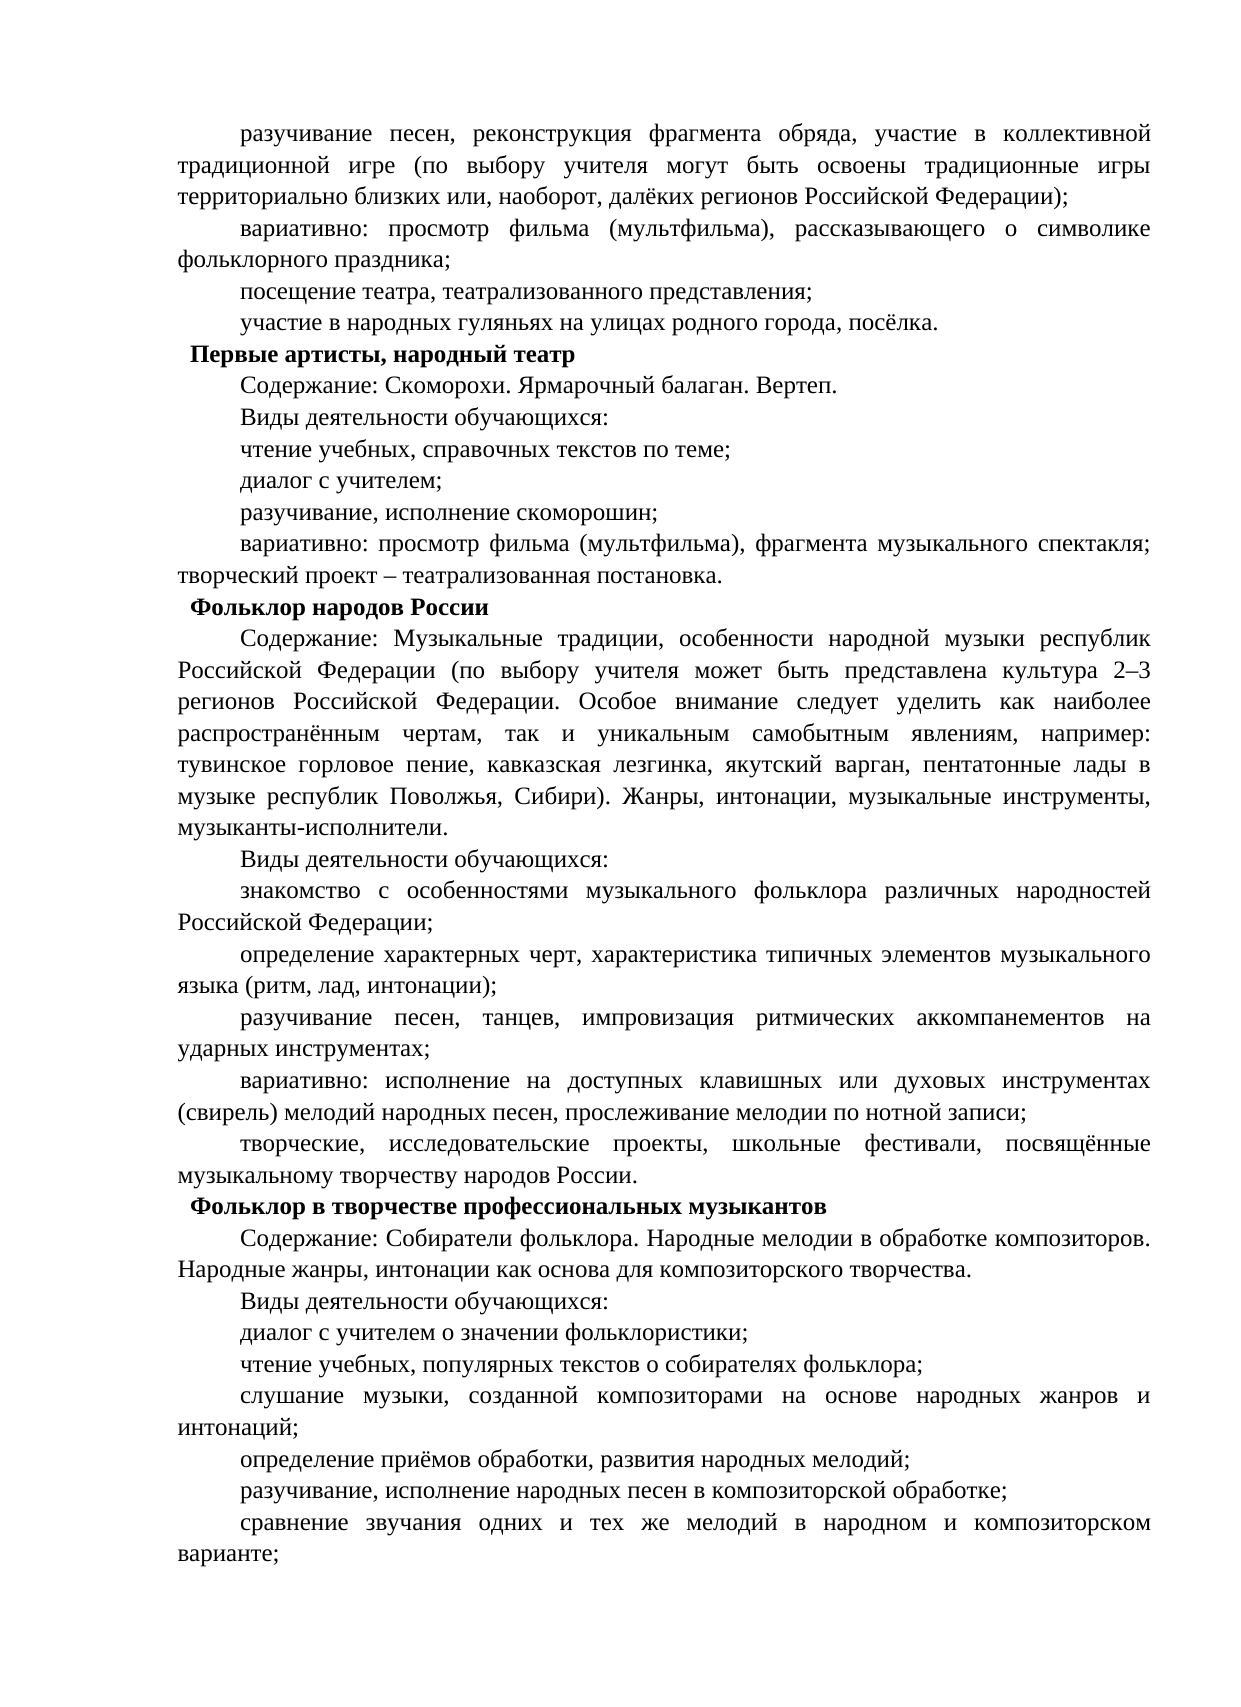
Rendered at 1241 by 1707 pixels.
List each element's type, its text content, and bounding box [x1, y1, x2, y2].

text вариативно: просмотр фильма (мультфильма), фрагмента музыкального спектакля; творческий проект – театрализованная постановка. [177, 528, 1152, 589]
text вариативно: просмотр фильма (мультфильма), рассказывающего о символике фольклорного праздника; [177, 213, 1152, 273]
text диалог с учителем; [177, 465, 1152, 494]
text диалог с учителем о значении фольклористики; [177, 1317, 1152, 1346]
text разучивание, исполнение скоморошин; [177, 497, 1152, 526]
text участие в народных гуляньях на улицах родного города, посёлка. [177, 307, 1152, 336]
text Первые артисты, народный театр [190, 339, 1152, 368]
text знакомство с особенностями музыкального фольклора различных народностей Российской Федерации; [177, 876, 1152, 936]
text чтение учебных, справочных текстов по теме; [177, 434, 1152, 462]
text Содержание: Собиратели фольклора. Народные мелодии в обработке композиторов. Народные жанры, интонации как основа для композиторского творчества. [177, 1223, 1152, 1283]
text Фольклор народов России [190, 592, 1152, 620]
text определение характерных черт, характеристика типичных элементов музыкального языка (ритм, лад, интонации); [177, 939, 1152, 999]
text Виды деятельности обучающихся: [177, 1286, 1152, 1315]
text посещение театра, театрализованного представления; [177, 276, 1152, 305]
text чтение учебных, популярных текстов о собирателях фольклора; [177, 1349, 1152, 1378]
text разучивание песен, реконструкция фрагмента обряда, участие в коллективной традиционной игре (по выбору учителя могут быть освоены традиционные игры территориально близких или, наоборот, далёких регионов Российской Федерации); [177, 118, 1152, 210]
text Содержание: Музыкальные традиции, особенности народной музыки республик Российской Федерации (по выбору учителя может быть представлена культура 2–3 регионов Российской Федерации. Особое внимание следует уделить как наиболее распространённым чертам, так и уникальным самобытным явлениям, например: тувинское горловое пение, кавказская лезгинка, якутский варган, пентатонные лады в музыке республик Поволжья, Сибири). Жанры, интонации, музыкальные инструменты, музыканты-исполнители. [177, 623, 1152, 841]
text сравнение звучания одних и тех же мелодий в народном и композиторском варианте; [177, 1507, 1152, 1567]
text разучивание песен, танцев, импровизация ритмических аккомпанементов на ударных инструментах; [177, 1002, 1152, 1062]
text слушание музыки, созданной композиторами на основе народных жанров и интонаций; [177, 1381, 1152, 1441]
text Виды деятельности обучающихся: [177, 844, 1152, 873]
text разучивание, исполнение народных песен в композиторской обработке; [177, 1475, 1152, 1504]
text вариативно: исполнение на доступных клавишных или духовых инструментах (свирель) мелодий народных песен, прослеживание мелодии по нотной записи; [177, 1065, 1152, 1125]
text творческие, исследовательские проекты, школьные фестивали, посвящённые музыкальному творчеству народов России. [177, 1128, 1152, 1188]
text Виды деятельности обучающихся: [177, 402, 1152, 431]
text Содержание: Скоморохи. Ярмарочный балаган. Вертеп. [177, 371, 1152, 399]
text определение приёмов обработки, развития народных мелодий; [177, 1444, 1152, 1472]
text Фольклор в творчестве профессиональных музыкантов [190, 1191, 1152, 1220]
